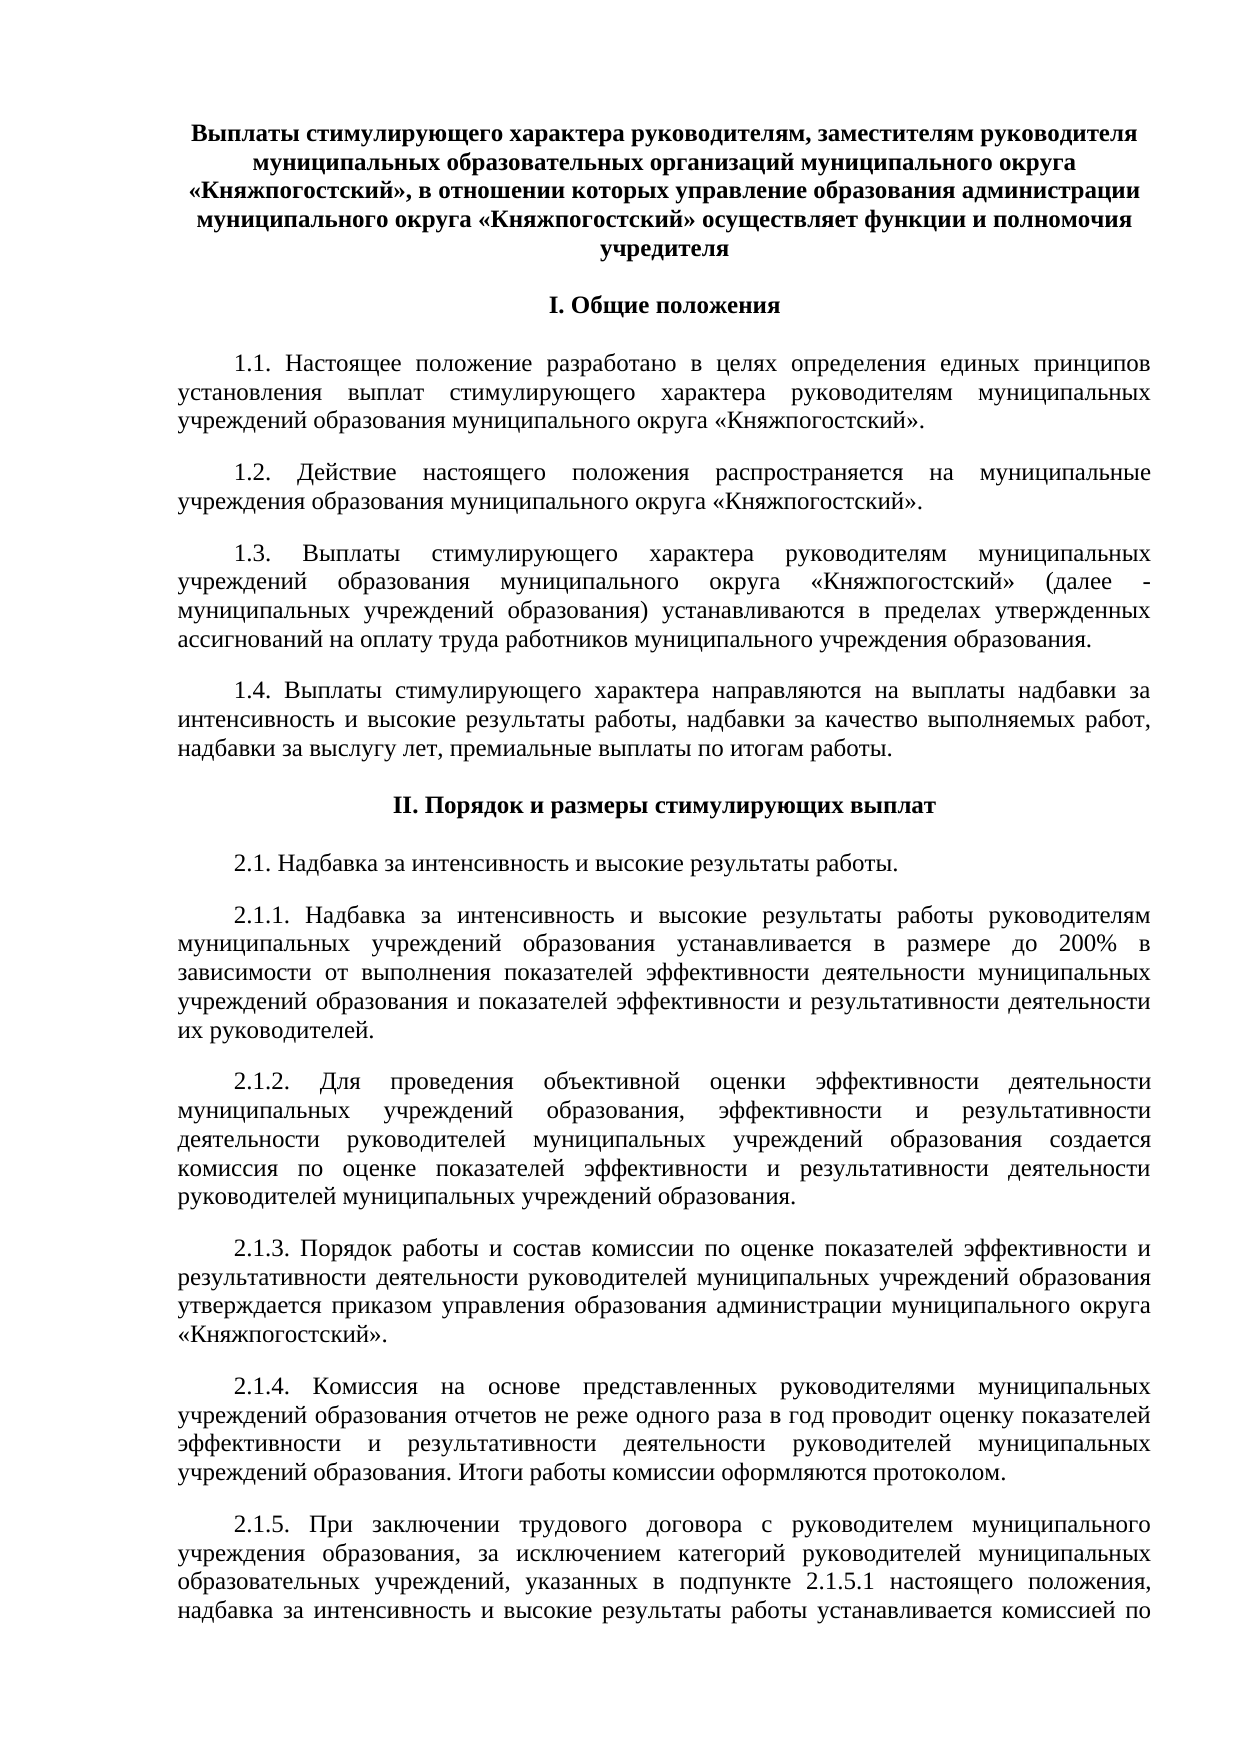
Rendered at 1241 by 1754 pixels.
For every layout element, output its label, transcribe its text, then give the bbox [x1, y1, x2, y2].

title I. Общие положения [177, 291, 1152, 319]
text 2.1.1. Надбавка за интенсивность и высокие результаты работы руководителям муниципальных учреждений образования устанавливается в размере до 200% в зависимости от выполнения показателей эффективности деятельности муниципальных учреждений образования и показателей эффективности и результативности деятельности их руководителей. [177, 900, 1152, 1043]
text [177, 1509, 1152, 1624]
text 2.1. Надбавка за интенсивность и высокие результаты работы. [177, 848, 1152, 877]
title II. Порядок и размеры стимулирующих выплат [177, 791, 1152, 819]
text 1.3. Выплаты стимулирующего характера руководителям муниципальных учреждений образования муниципального округа «Княжпогостский» (далее - муниципальных учреждений образования) устанавливаются в пределах утвержденных ассигнований на оплату труда работников муниципального учреждения образования. [177, 538, 1152, 653]
text 2.1.3. Порядок работы и состав комиссии по оценке показателей эффективности и результативности деятельности руководителей муниципальных учреждений образования утверждается приказом управления образования администрации муниципального округа «Княжпогостский». [177, 1233, 1152, 1348]
text Выплаты стимулирующего характера руководителям, заместителям руководителя муниципальных образовательных организаций муниципального округа «Княжпогостский», в отношении которых управление образования администрации муниципального округа «Княжпогостский» осуществляет функции и полномочия учредителя [177, 118, 1152, 262]
text 1.2. Действие настоящего положения распространяется на муниципальные учреждения образования муниципального округа «Княжпогостский». [177, 457, 1152, 515]
text 2.1.4. Комиссия на основе представленных руководителями муниципальных учреждений образования отчетов не реже одного раза в год проводит оценку показателей эффективности и результативности деятельности руководителей муниципальных учреждений образования. Итоги работы комиссии оформляются протоколом. [177, 1371, 1152, 1486]
text 1.4. Выплаты стимулирующего характера направляются на выплаты надбавки за интенсивность и высокие результаты работы, надбавки за качество выполняемых работ, надбавки за выслугу лет, премиальные выплаты по итогам работы. [177, 676, 1152, 762]
text 2.1.2. Для проведения объективной оценки эффективности деятельности муниципальных учреждений образования, эффективности и результативности деятельности руководителей муниципальных учреждений образования создается комиссия по оценке показателей эффективности и результативности деятельности руководителей муниципальных учреждений образования. [177, 1066, 1152, 1210]
text 1.1. Настоящее положение разработано в целях определения единых принципов установления выплат стимулирующего характера руководителям муниципальных учреждений образования муниципального округа «Княжпогостский». [177, 348, 1152, 434]
